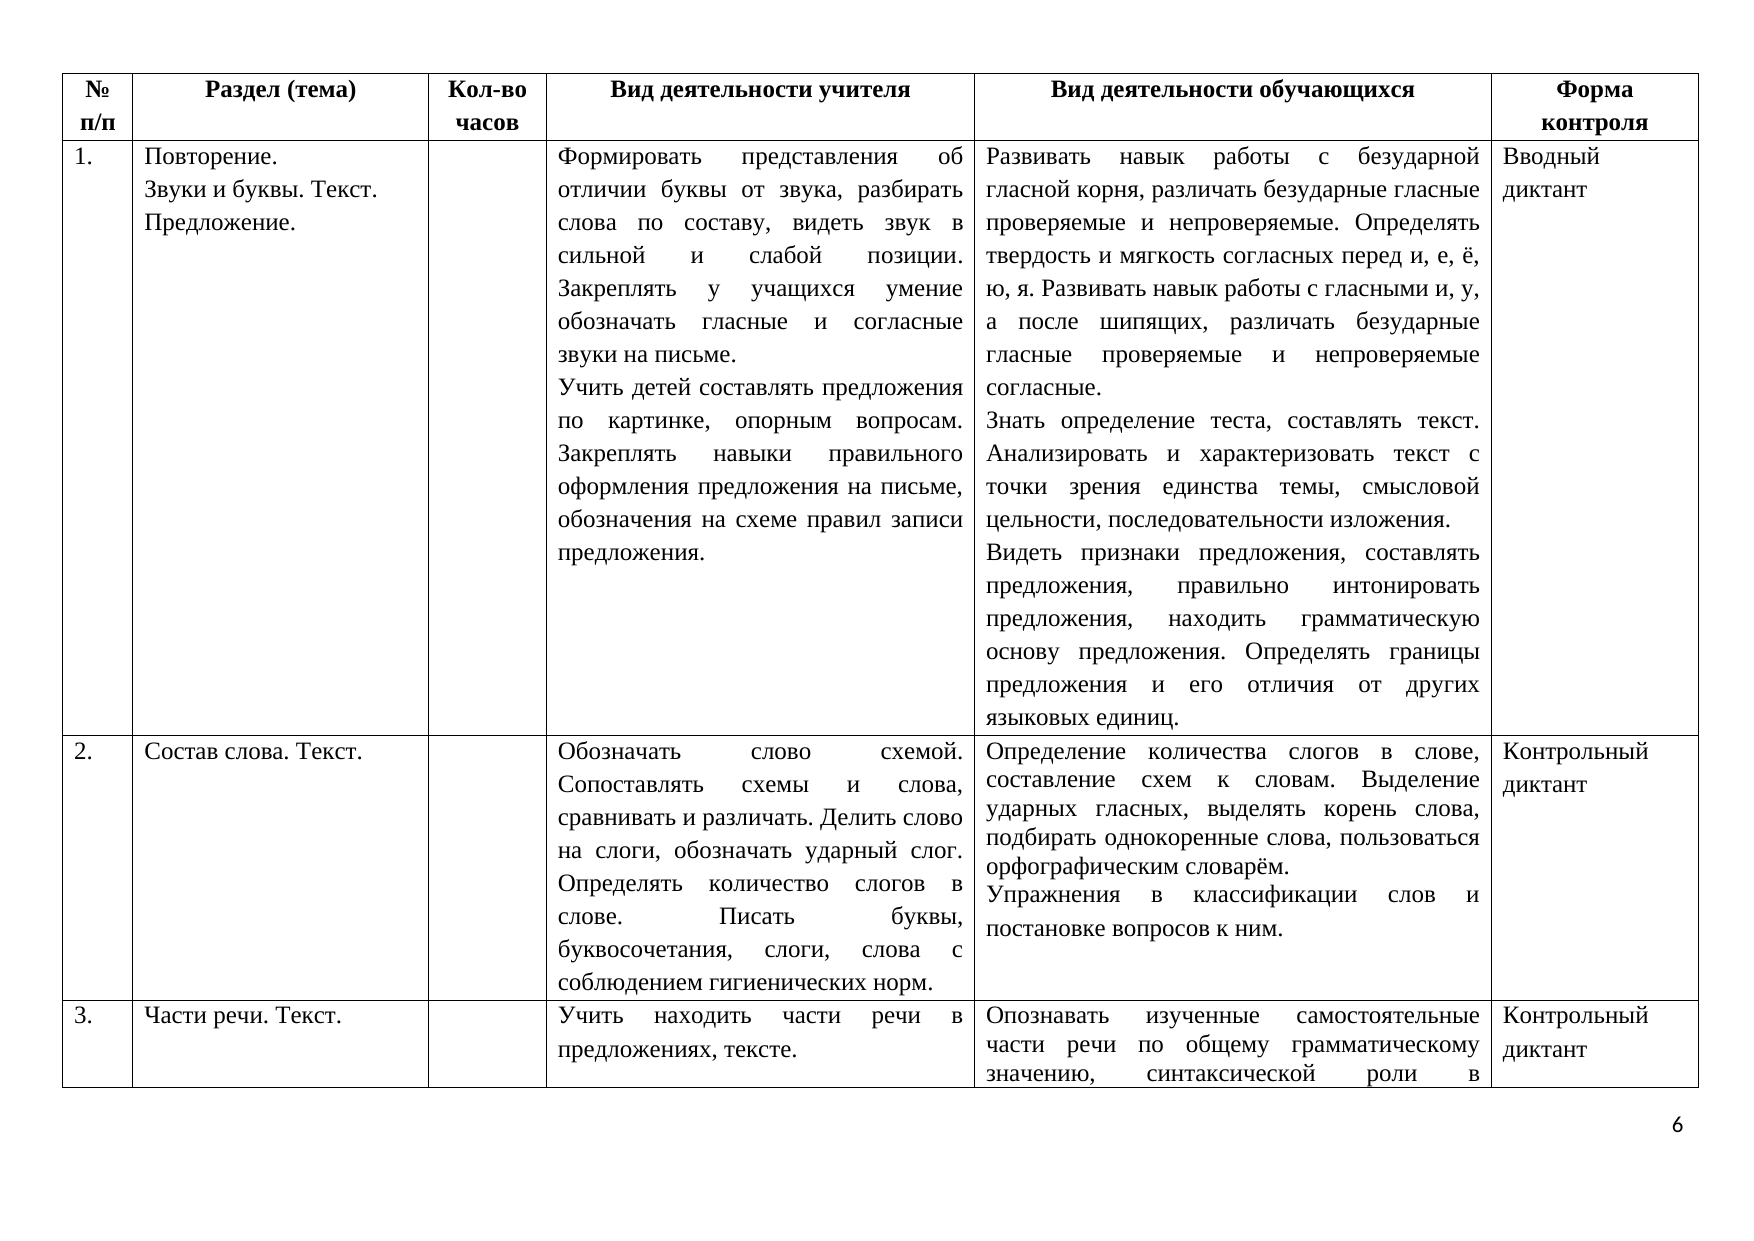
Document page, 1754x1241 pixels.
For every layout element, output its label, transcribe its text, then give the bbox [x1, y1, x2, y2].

table_cell 1. [63, 141, 132, 735]
table_cell Обозначать слово схемой. Сопоставлять схемы и слова, сравнивать и различать. Делить слово на слоги, обозначать ударный слог. Определять количество слогов в слове. Писать буквы, буквосочетания, слоги, слова с соблюдением гигиенических норм. [547, 736, 974, 999]
table_cell Контрольный диктант [1492, 736, 1698, 999]
table_cell Формировать представления об отличии буквы от звука, разбирать слова по составу, видеть звук в сильной и слабой позиции. Закреплять у учащихся умение обозначать гласные и согласные звуки на письме. Учить детей составлять предложения по картинке, опорным вопросам. Закреплять навыки правильного оформления предложения на письме, обозначения на схеме правил записи предложения. [547, 141, 974, 735]
table_header Вид деятельности обучающихся [975, 74, 1491, 140]
table_cell Части речи. Текст. [133, 1001, 428, 1087]
table_header Кол-во часов [429, 74, 546, 140]
table_cell Контрольный диктант [1492, 1001, 1698, 1087]
table_cell Развивать навык работы с безударной гласной корня, различать безударные гласные проверяемые и непроверяемые. Определять твердость и мягкость согласных перед и, е, ё, ю, я. Развивать навык работы с гласными и, у, а после шипящих, различать безударные гласные проверяемые и непроверяемые согласные. Знать определение теста, составлять текст. Анализировать и характеризовать текст с точки зрения единства темы, смысловой цельности, последовательности изложения. Видеть признаки предложения, составлять предложения, правильно интонировать предложения, находить грамматическую основу предложения. Определять границы предложения и его отличия от других языковых единиц. [975, 141, 1491, 735]
table_cell [429, 141, 546, 735]
table_cell Определение количества слогов в слове, составление схем к словам. Выделение ударных гласных, выделять корень слова, подбирать однокоренные слова, пользоваться орфографическим словарём. Упражнения в классификации слов и постановке вопросов к ним. [975, 736, 1491, 999]
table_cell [975, 1001, 1491, 1087]
table_header Вид деятельности учителя [547, 74, 974, 140]
table_cell 2. [63, 736, 132, 999]
table_cell [429, 1001, 546, 1087]
table_cell Повторение. Звуки и буквы. Текст. Предложение. [133, 141, 428, 735]
table_cell [429, 736, 546, 999]
table_header Раздел (тема) [133, 74, 428, 140]
table_header Форма контроля [1492, 74, 1698, 140]
table_cell Состав слова. Текст. [133, 736, 428, 999]
table_cell Вводный диктант [1492, 141, 1698, 735]
table_cell 3. [63, 1001, 132, 1087]
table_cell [547, 1001, 974, 1087]
table_header № п/п [63, 74, 132, 140]
